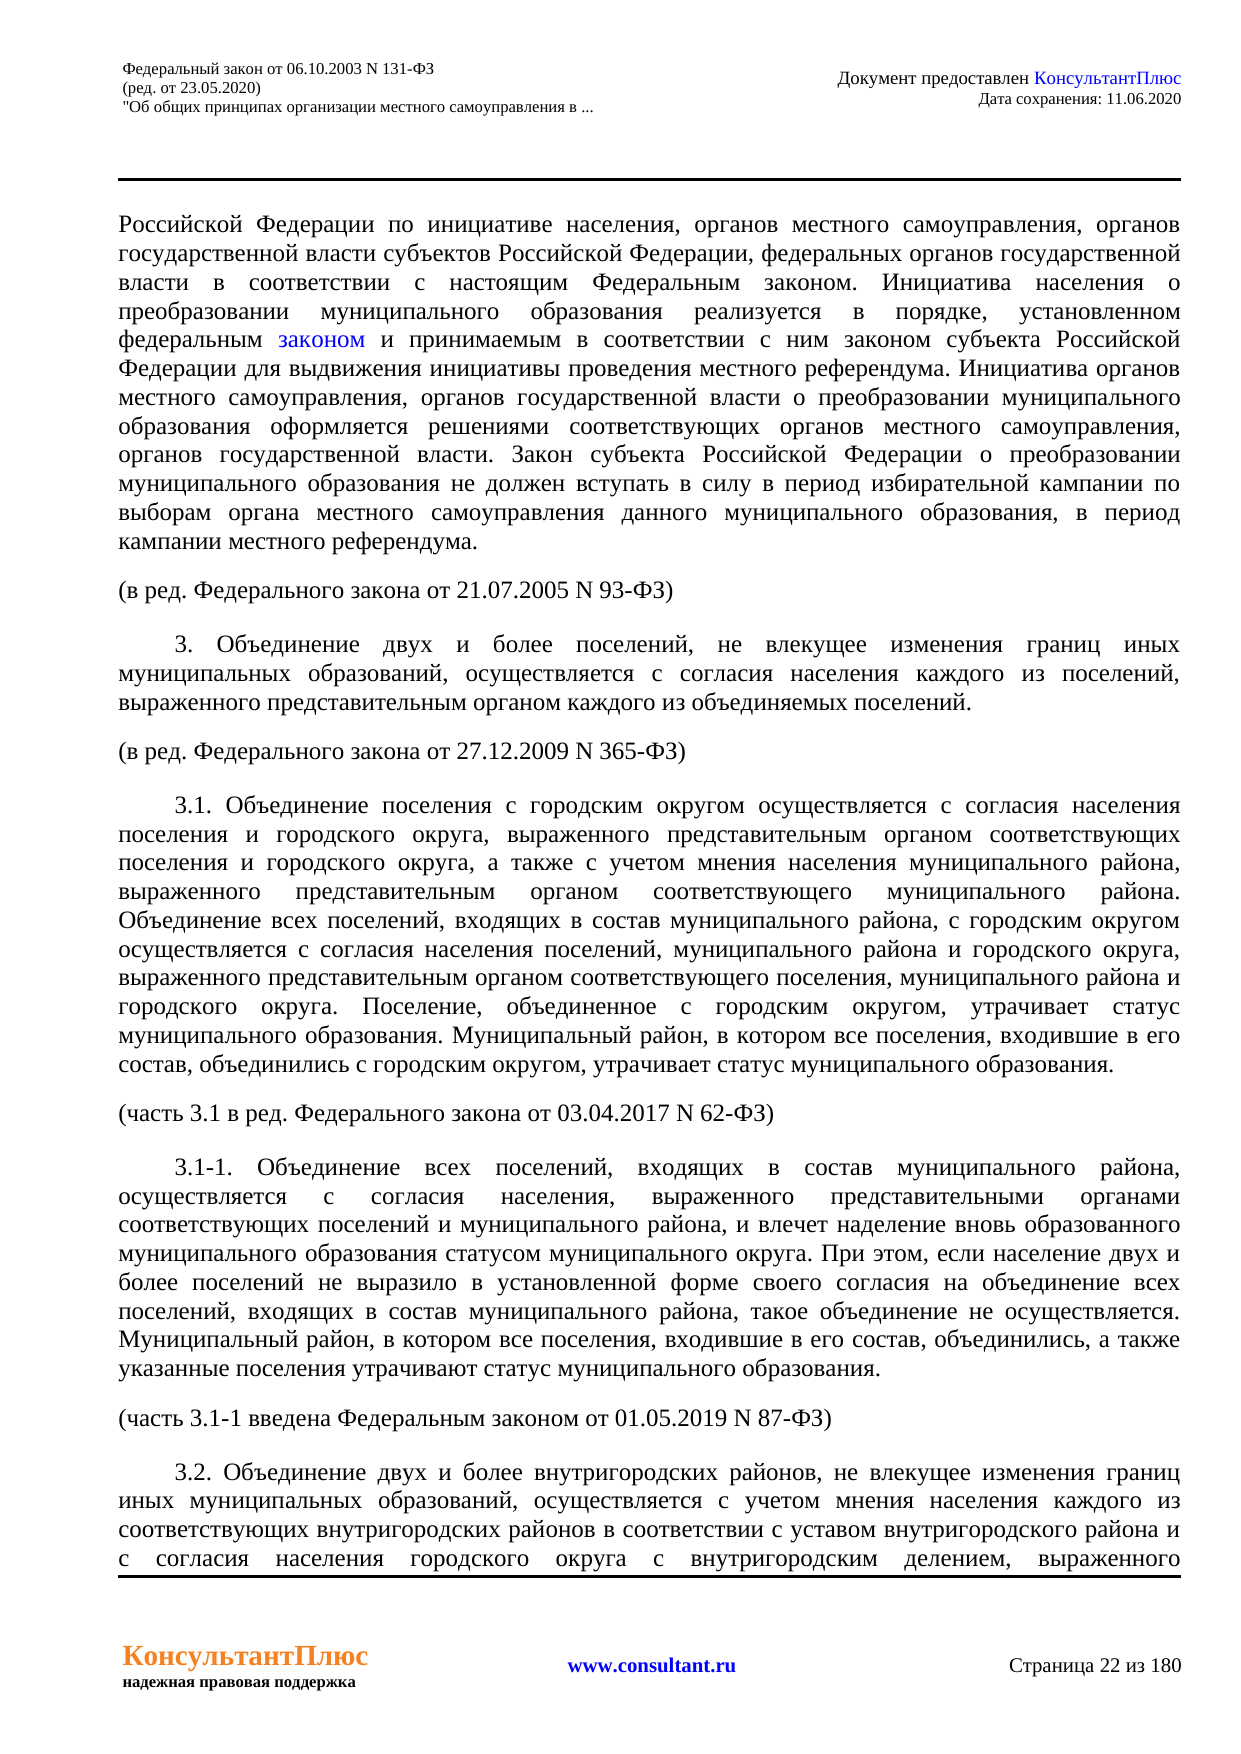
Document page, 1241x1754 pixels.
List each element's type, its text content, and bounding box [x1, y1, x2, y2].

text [118, 209, 1181, 554]
text 3. Объединение двух и более поселений, не влекущее изменения границ иных муниципальных образований, осуществляется с согласия населения каждого из поселений, выраженного представительным органом каждого из объединяемых поселений. [118, 629, 1181, 715]
text (в ред. Федерального закона от 27.12.2009 N 365-ФЗ) [118, 736, 1181, 765]
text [118, 1457, 1181, 1572]
text 3.1. Объединение поселения с городским округом осуществляется с согласия населения поселения и городского округа, выраженного представительным органом соответствующих поселения и городского округа, а также с учетом мнения населения муниципального района, выраженного представительным органом соответствующего муниципального района. Объединение всех поселений, входящих в состав муниципального района, с городским округом осуществляется с согласия населения поселений, муниципального района и городского округа, выраженного представительным органом соответствующего поселения, муниципального района и городского округа. Поселение, объединенное с городским округом, утрачивает статус муниципального образования. Муниципальный район, в котором все поселения, входившие в его состав, объединились с городским округом, утрачивает статус муниципального образования. [118, 790, 1181, 1077]
text (часть 3.1 в ред. Федерального закона от 03.04.2017 N 62-ФЗ) [118, 1098, 1181, 1127]
text (часть 3.1-1 введена Федеральным законом от 01.05.2019 N 87-ФЗ) [118, 1403, 1181, 1432]
text 3.1-1. Объединение всех поселений, входящих в состав муниципального района, осуществляется с согласия населения, выраженного представительными органами соответствующих поселений и муниципального района, и влечет наделение вновь образованного муниципального образования статусом муниципального округа. При этом, если население двух и более поселений не выразило в установленной форме своего согласия на объединение всех поселений, входящих в состав муниципального района, такое объединение не осуществляется. Муниципальный район, в котором все поселения, входившие в его состав, объединились, а также указанные поселения утрачивают статус муниципального образования. [118, 1152, 1181, 1382]
text (в ред. Федерального закона от 21.07.2005 N 93-ФЗ) [118, 575, 1181, 604]
